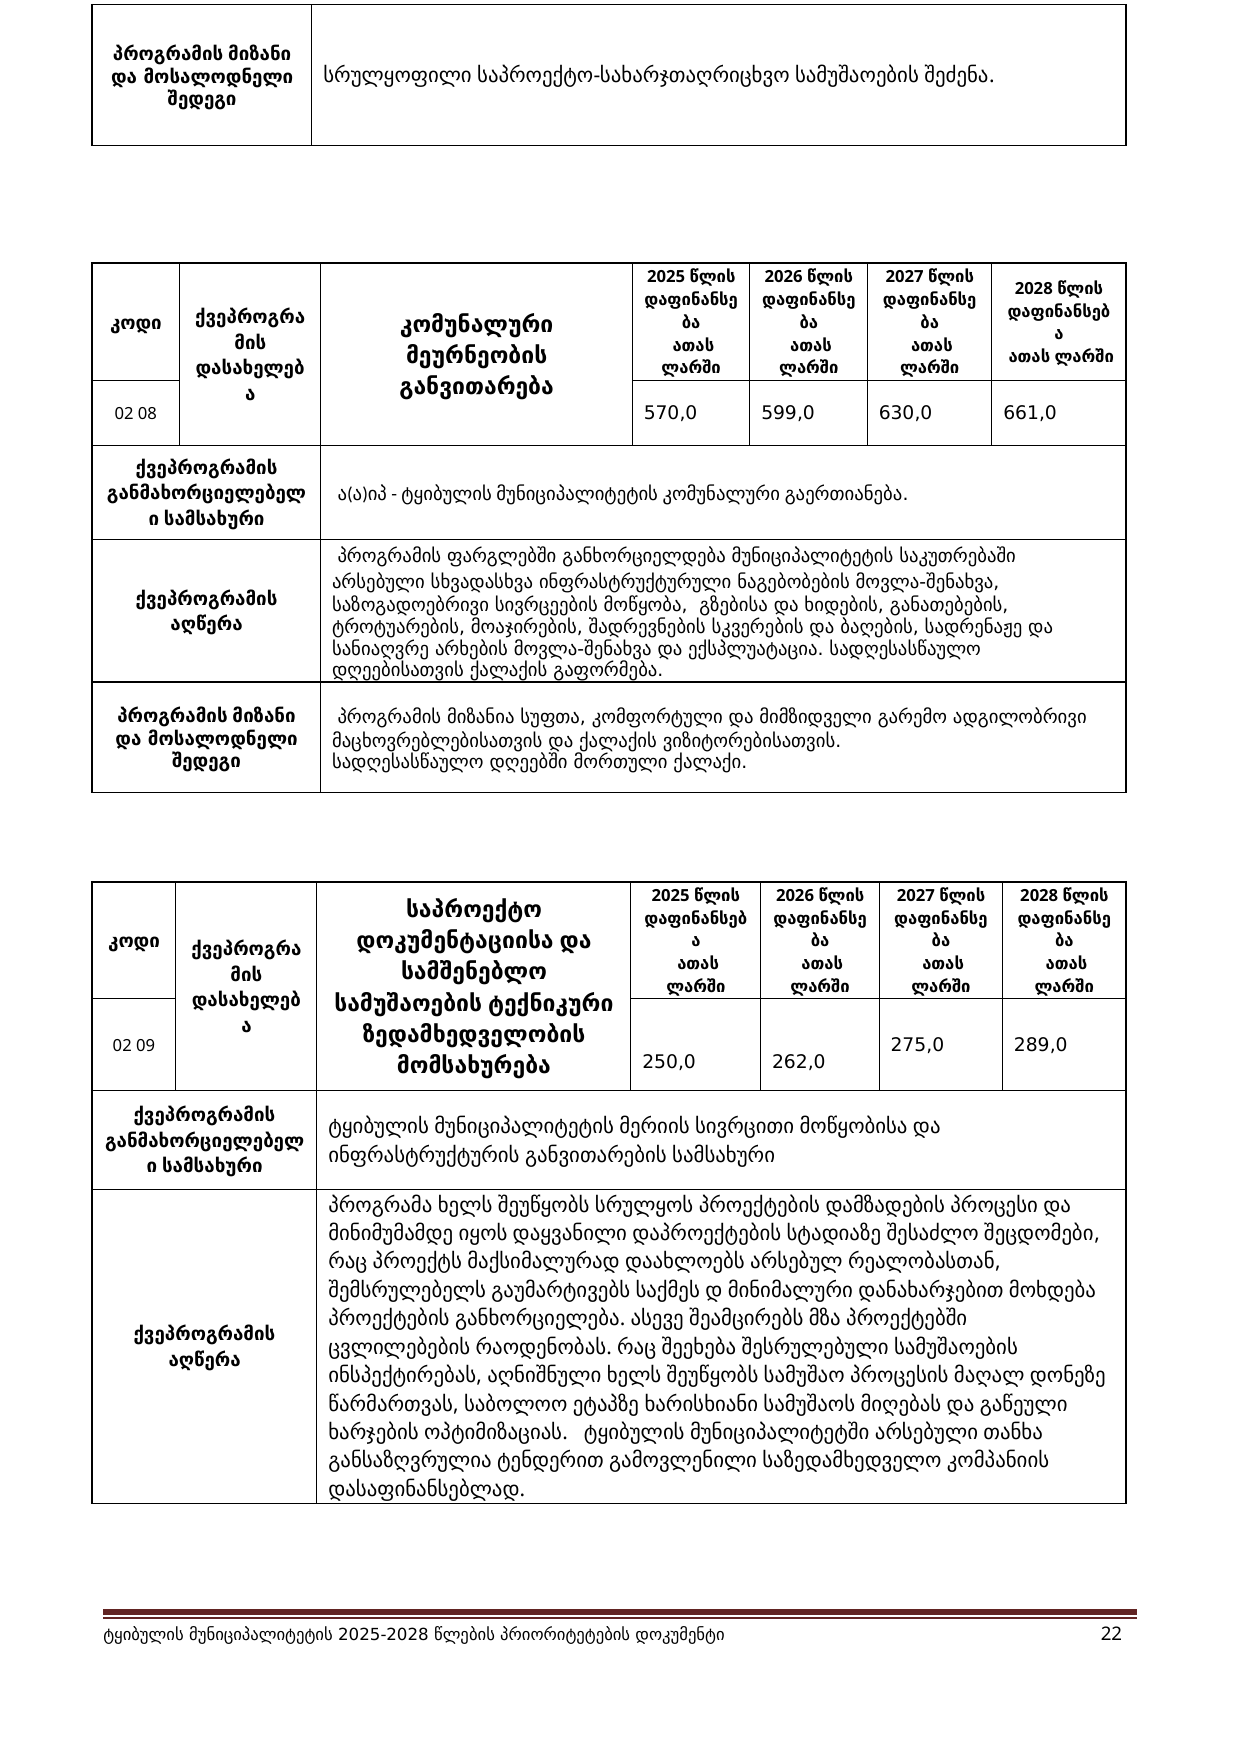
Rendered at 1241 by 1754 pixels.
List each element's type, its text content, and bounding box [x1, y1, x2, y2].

table_header 2026 წლის დაფინანსება ათას ლარში [750, 264, 867, 379]
table_cell ტყიბულის მუნიციპალიტეტის მერიის სივრცითი მოწყობისა და ინფრასტრუქტურის განვითარების სამსახური [317, 1091, 1125, 1189]
table_cell ქვეპროგრამის განმახორციელებელი სამსახური [93, 446, 320, 539]
table_cell ქვეპროგრამის განმახორციელებელი სამსახური [93, 1091, 316, 1189]
table_cell 630,0 [868, 381, 991, 445]
table_cell პროგრამის მიზანი და მოსალოდნელი შედეგი [93, 5, 311, 144]
table_header 2025 წლის დაფინანსება ათას ლარში [633, 264, 749, 379]
table_cell 262,0 [761, 999, 879, 1090]
table_cell პროგრამის ფარგლებში განხორციელდება მუნიციპალიტეტის საკუთრებაში არსებული სხვადასხვა ინფრასტრუქტურული ნაგებობების მოვლა-შენახვა, საზოგადოებრივი სივრცეების მოწყობა, გზებისა და ხიდების, განათებების, ტროტუარების, მოაჯირების, შადრევნების სკვერების და ბაღების, სადრენაჟე და სანიაღვრე არხების მოვლა-შენახვა და ექსპლუატაცია. სადღესასწაულო დღეებისათვის ქალაქის გაფორმება. [321, 540, 1125, 681]
table_header 2028 წლის დაფინანსება ათას ლარში [1003, 883, 1125, 998]
table_cell 275,0 [880, 999, 1002, 1090]
table_header 2025 წლის დაფინანსება ათას ლარში [631, 883, 760, 998]
table_cell ქვეპროგრამის აღწერა [93, 540, 320, 681]
table_header ქვეპროგრამის დასახელება [176, 883, 316, 1090]
table_cell 02 09 [93, 999, 175, 1090]
table_cell 570,0 [633, 381, 749, 445]
table_cell 289,0 [1003, 999, 1125, 1090]
table_header 2027 წლის დაფინანსება ათას ლარში [880, 883, 1002, 998]
table_cell 02 08 [93, 381, 179, 445]
table_header კოდი [93, 264, 179, 379]
table_cell 661,0 [992, 381, 1125, 445]
table_cell სრულყოფილი საპროექტო-სახარჯთაღრიცხვო სამუშაოების შეძენა. [312, 5, 1125, 144]
table_cell პროგრამა ხელს შეუწყობს სრულყოს პროექტების დამზადების პროცესი და მინიმუმამდე იყოს დაყვანილი დაპროექტების სტადიაზე შესაძლო შეცდომები, რაც პროექტს მაქსიმალურად დაახლოებს არსებულ რეალობასთან, შემსრულებელს გაუმარტივებს საქმეს დ მინიმალური დანახარჯებით მოხდება პროექტების განხორციელება. ასევე შეამცირებს მზა პროექტებში ცვლილებების რაოდენობას. რაც შეეხება შესრულებული სამუშაოების ინსპექტირებას, აღნიშნული ხელს შეუწყობს სამუშაო პროცესის მაღალ დონეზე წარმართვას, საბოლოო ეტაპზე ხარისხიანი სამუშაოს მიღებას და გაწეული ხარჯების ოპტიმიზაციას. ტყიბულის მუნიციპალიტეტში არსებული თანხა განსაზღვრულია ტენდერით გამოვლენილი საზედამხედველო კომპანიის დასაფინანსებლად. [317, 1190, 1125, 1502]
table_header კოდი [93, 883, 175, 998]
table_cell 599,0 [750, 381, 867, 445]
table_cell პროგრამის მიზანია სუფთა, კომფორტული და მიმზიდველი გარემო ადგილობრივი მაცხოვრებლებისათვის და ქალაქის ვიზიტორებისათვის. სადღესასწაულო დღეებში მორთული ქალაქი. [321, 683, 1125, 792]
table_cell 250,0 [631, 999, 760, 1090]
table_header კომუნალური მეურნეობის განვითარება [321, 264, 632, 445]
table_cell ქვეპროგრამის აღწერა [93, 1190, 316, 1502]
table_header 2028 წლის დაფინანსება ათას ლარში [992, 264, 1125, 379]
table_header 2027 წლის დაფინანსება ათას ლარში [868, 264, 991, 379]
table_cell პროგრამის მიზანი და მოსალოდნელი შედეგი [93, 683, 320, 792]
table_header ქვეპროგრამის დასახელება [180, 264, 320, 445]
table_cell ა(ა)იპ - ტყიბულის მუნიციპალიტეტის კომუნალური გაერთიანება. [321, 446, 1125, 539]
table_header 2026 წლის დაფინანსება ათას ლარში [761, 883, 879, 998]
table_header საპროექტო დოკუმენტაციისა და სამშენებლო სამუშაოების ტექნიკური ზედამხედველობის მომსახურება [317, 883, 630, 1090]
